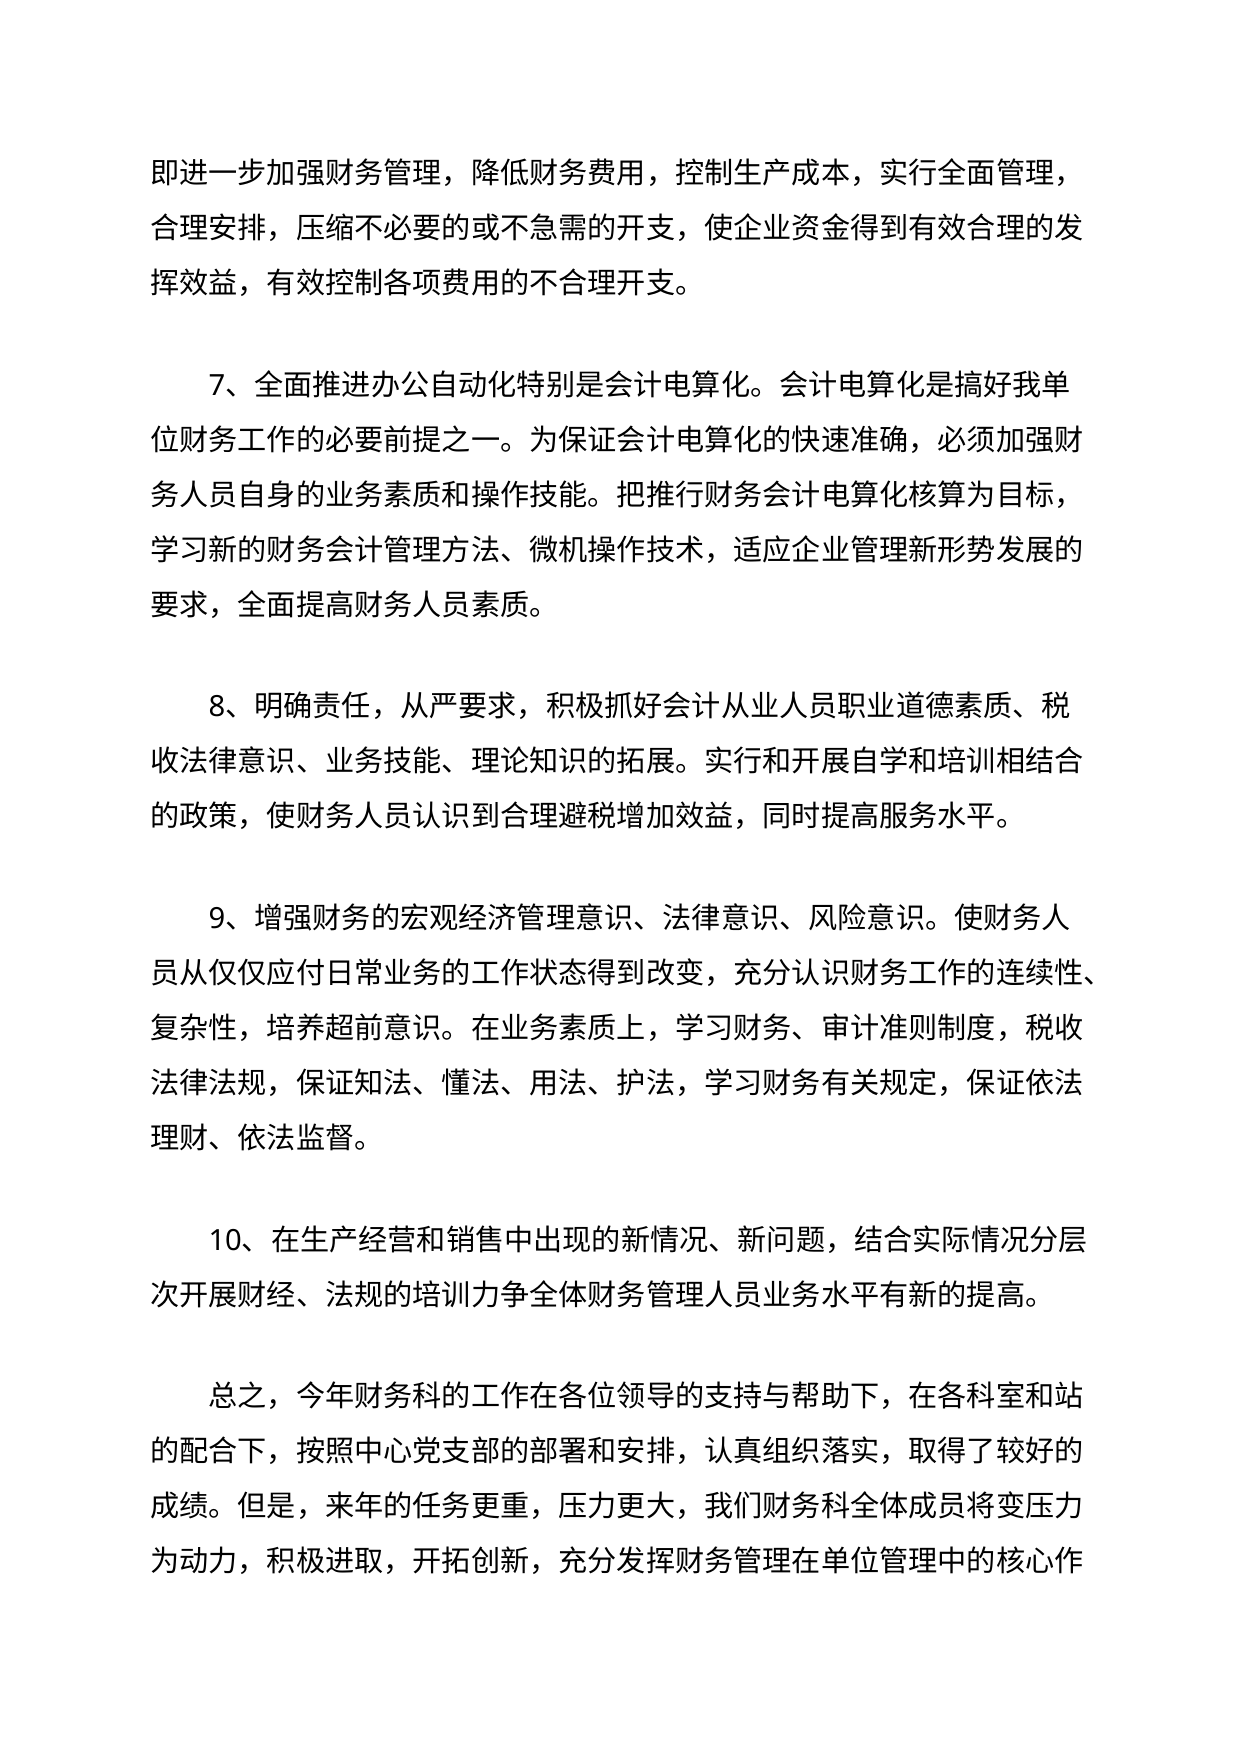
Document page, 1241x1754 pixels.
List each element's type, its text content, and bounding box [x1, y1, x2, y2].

text 10、在生产经营和销售中出现的新情况、新问题，结合实际情况分层次开展财经、法规的培训力争全体财务管理人员业务水平有新的提高。 [150, 1216, 1090, 1313]
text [150, 150, 1090, 302]
text 9、增强财务的宏观经济管理意识、法律意识、风险意识。使财务人员从仅仅应付日常业务的工作状态得到改变，充分认识财务工作的连续性、复杂性，培养超前意识。在业务素质上，学习财务、审计准则制度，税收法律法规，保证知法、懂法、用法、护法，学习财务有关规定，保证依法理财、依法监督。 [150, 895, 1090, 1157]
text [150, 1373, 1090, 1580]
text 8、明确责任，从严要求，积极抓好会计从业人员职业道德素质、税收法律意识、业务技能、理论知识的拓展。实行和开展自学和培训相结合的政策，使财务人员认识到合理避税增加效益，同时提高服务水平。 [150, 683, 1090, 835]
text 7、全面推进办公自动化特别是会计电算化。会计电算化是搞好我单位财务工作的必要前提之一。为保证会计电算化的快速准确，必须加强财务人员自身的业务素质和操作技能。把推行财务会计电算化核算为目标，学习新的财务会计管理方法、微机操作技术，适应企业管理新形势发展的要求，全面提高财务人员素质。 [150, 362, 1090, 623]
